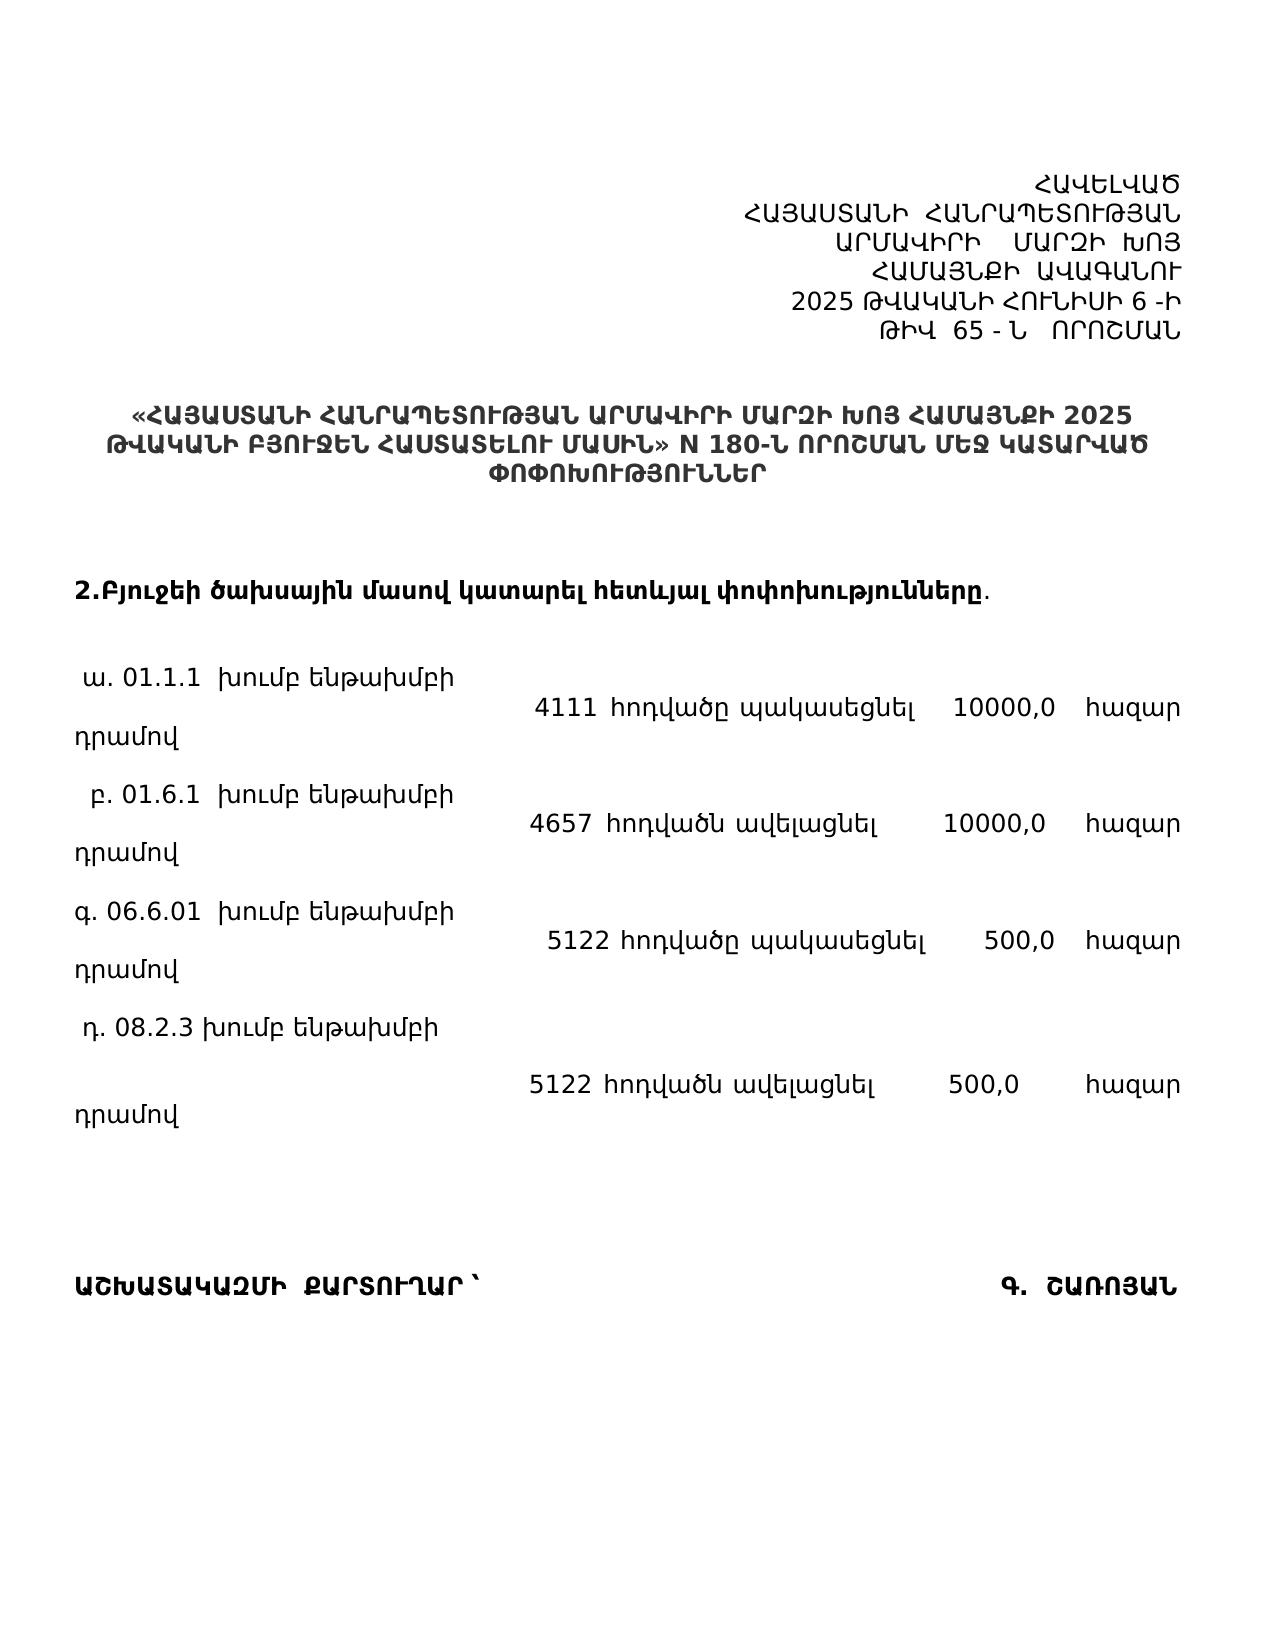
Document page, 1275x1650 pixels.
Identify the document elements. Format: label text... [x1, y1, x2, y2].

text ԱՐՄԱՎԻՐԻ ՄԱՐԶԻ ԽՈՅ [74, 228, 1181, 257]
text «ՀԱՅԱՍՏԱՆԻ ՀԱՆՐԱՊԵՏՈՒԹՅԱՆ ԱՐՄԱՎԻՐԻ ՄԱՐԶԻ ԽՈՅ ՀԱՄԱՅՆՔԻ 2025 ԹՎԱԿԱՆԻ ԲՅՈՒՋԵՆ ՀԱՍՏԱՏԵԼՈՒ ՄԱՍԻՆ» N 180-Ն ՈՐՈՇՄԱՆ ՄԵՋ ԿԱՏԱՐՎԱԾ ՓՈՓՈԽՈՒԹՅՈՒՆՆԵՐ [74, 401, 489, 488]
text 5122 հոդվածը պակասեցնել 500,0 հազար դրամով [74, 926, 1181, 984]
text ա. 01.1.1 խումբ ենթախմբի [74, 663, 1181, 693]
text «ՀԱՅԱՍՏԱՆԻ ՀԱՆՐԱՊԵՏՈՒԹՅԱՆ ԱՐՄԱՎԻՐԻ ՄԱՐԶԻ ԽՈՅ ՀԱՄԱՅՆՔԻ 2025 ԹՎԱԿԱՆԻ ԲՅՈՒՋԵՆ ՀԱՍՏԱՏԵԼՈՒ ՄԱՍԻՆ» N 180-Ն ՈՐՈՇՄԱՆ ՄԵՋ ԿԱՏԱՐՎԱԾ ՓՈՓՈԽՈՒԹՅՈՒՆՆԵՐ [767, 401, 1181, 488]
text ՀԱՄԱՅՆՔԻ ԱՎԱԳԱՆՈՒ [74, 257, 1181, 287]
text 5122 հոդվածն ավելացնել 500,0 հազար դրամով [74, 1071, 1181, 1129]
text ՀԱՅԱՍՏԱՆԻ ՀԱՆՐԱՊԵՏՈՒԹՅԱՆ [74, 199, 1181, 228]
text ՀԱՎԵԼՎԱԾ [74, 170, 1181, 199]
text բ. 01.6.1 խումբ ենթախմբի [74, 780, 1181, 809]
text 4657 հոդվածն ավելացնել 10000,0 հազար դրամով [74, 809, 1181, 868]
text ԱՇԽԱՏԱԿԱԶՄԻ ՔԱՐՏՈՒՂԱՐ ՝ Գ. ՇԱՌՈՅԱՆ [74, 1273, 1181, 1302]
text 2.Բյուջեի ծախսային մասով կատարել հետևյալ փոփոխությունները. [74, 576, 1181, 605]
text դ. 08.2.3 խումբ ենթախմբի [74, 1013, 1181, 1043]
text գ. 06.6.01 խումբ ենթախմբի [74, 897, 1181, 926]
text 2025 ԹՎԱԿԱՆԻ ՀՈՒՆԻՍԻ 6 -Ի [74, 287, 1181, 316]
text ԹԻՎ 65 - Ն ՈՐՈՇՄԱՆ [74, 316, 1181, 345]
text 4111 հոդվածը պակասեցնել 10000,0 հազար դրամով [74, 693, 1181, 751]
